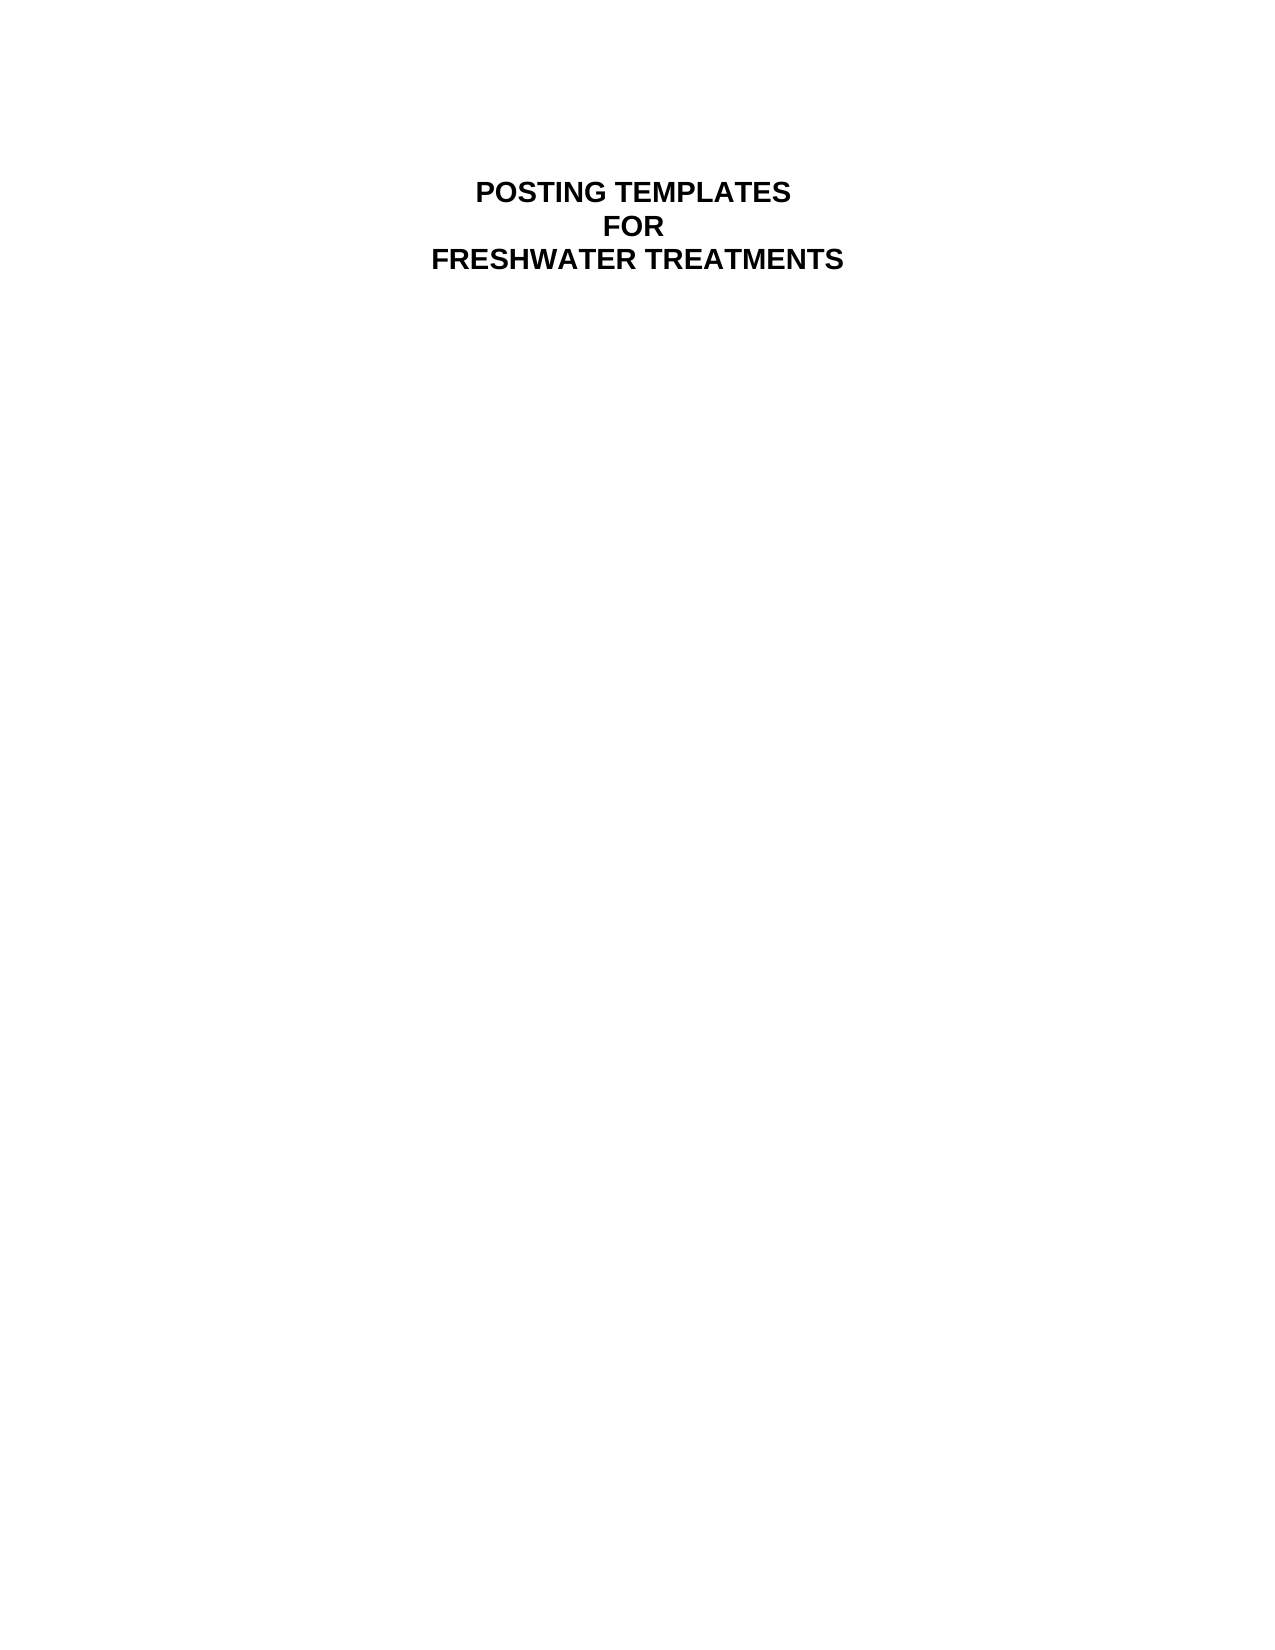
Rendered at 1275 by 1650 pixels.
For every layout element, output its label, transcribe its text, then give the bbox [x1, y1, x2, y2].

subtitle POSTING TEMPLATES FOR FRESHWATER TREATMENTS [150, 175, 1125, 276]
